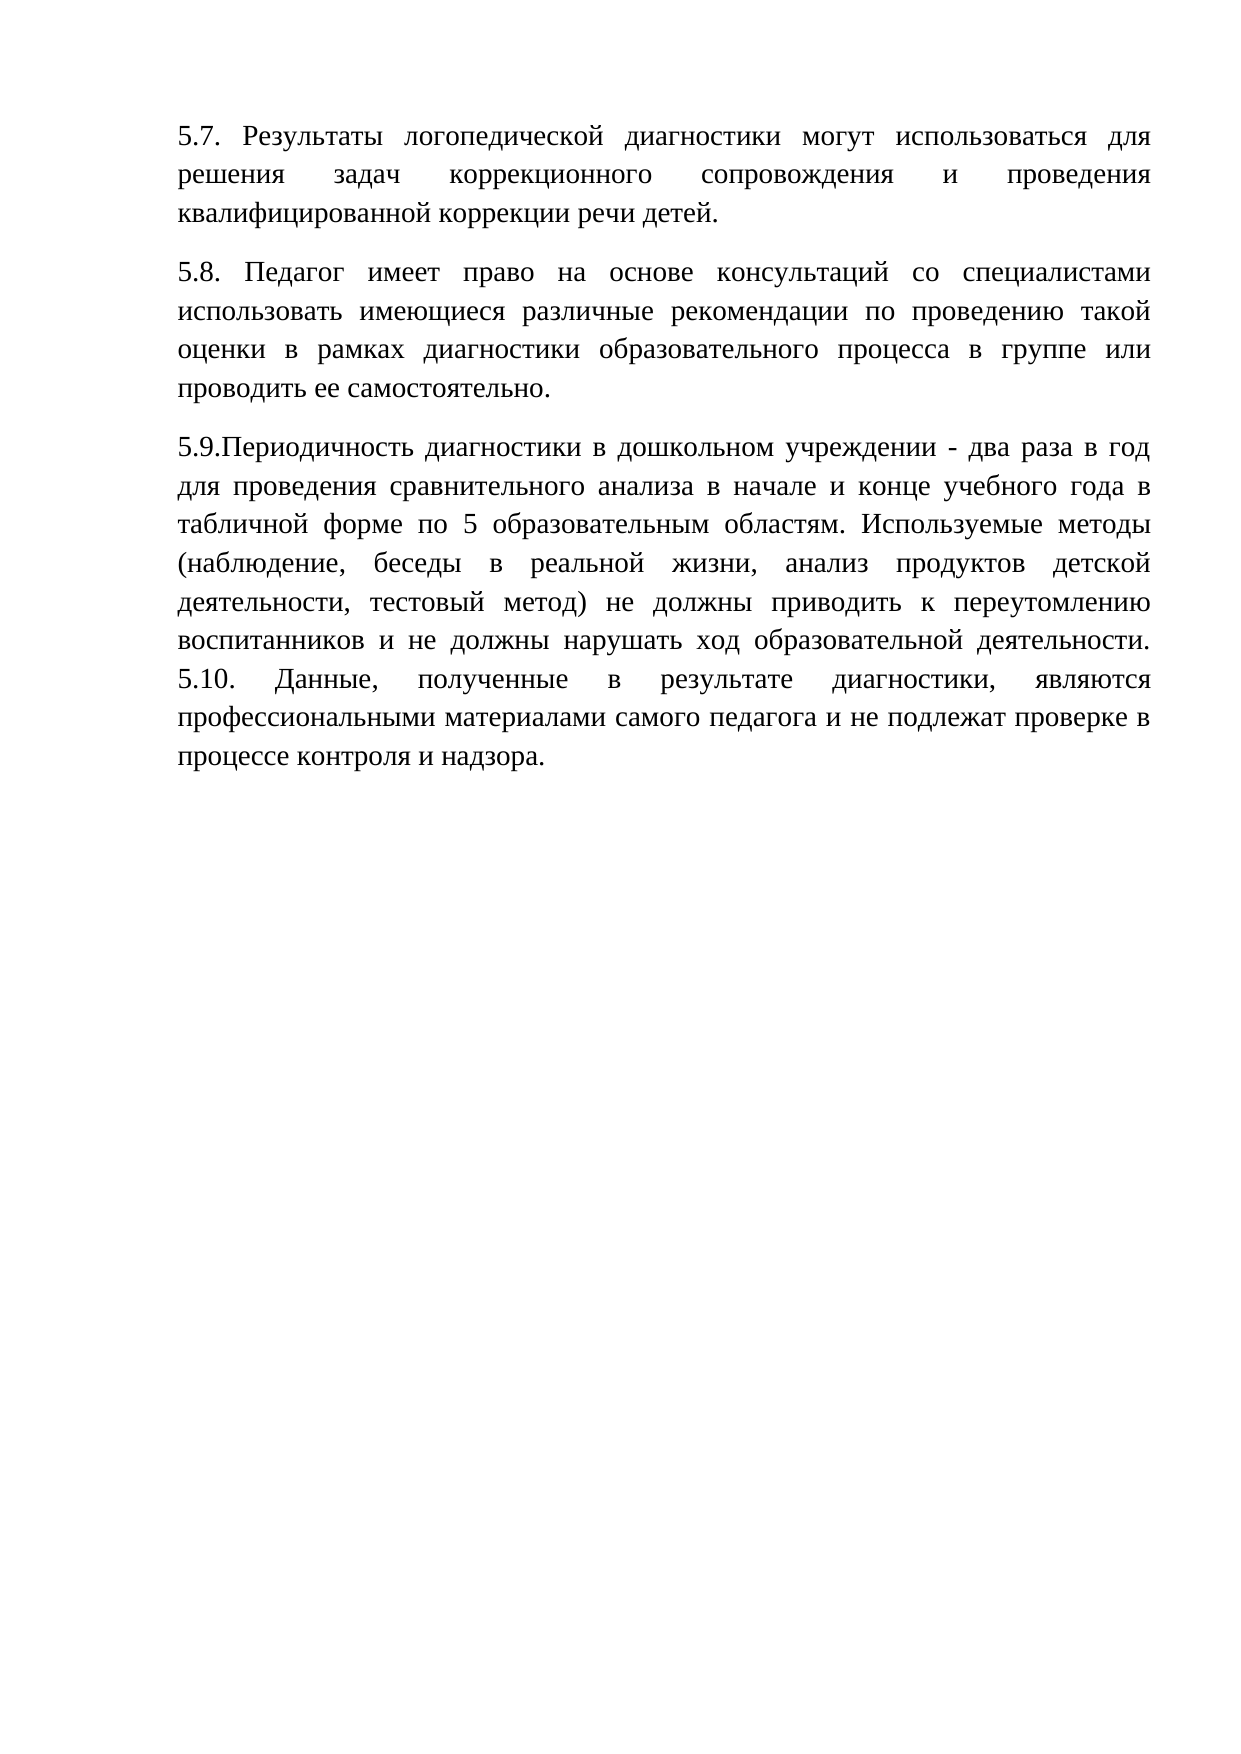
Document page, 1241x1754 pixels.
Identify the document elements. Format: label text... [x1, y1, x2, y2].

text 5.7. Результаты логопедической диагностики могут использоваться для решения задач коррекционного сопровождения и проведения квалифицированной коррекции речи детей. [177, 118, 1152, 229]
text 5.8. Педагог имеет право на основе консультаций со специалистами использовать имеющиеся различные рекомендации по проведению такой оценки в рамках диагностики образовательного процесса в группе или проводить ее самостоятельно. [177, 254, 1152, 404]
text 5.9.Периодичность диагностики в дошкольном учреждении - два раза в год для проведения сравнительного анализа в начале и конце учебного года в табличной форме по 5 образовательным областям. Используемые методы (наблюдение, беседы в реальной жизни, анализ продуктов детской деятельности, тестовый метод) не должны приводить к переутомлению воспитанников и не должны нарушать ход образовательной деятельности. 5.10. Данные, полученные в результате диагностики, являются профессиональными материалами самого педагога и не подлежат проверке в процессе контроля и надзора. [177, 429, 1152, 771]
